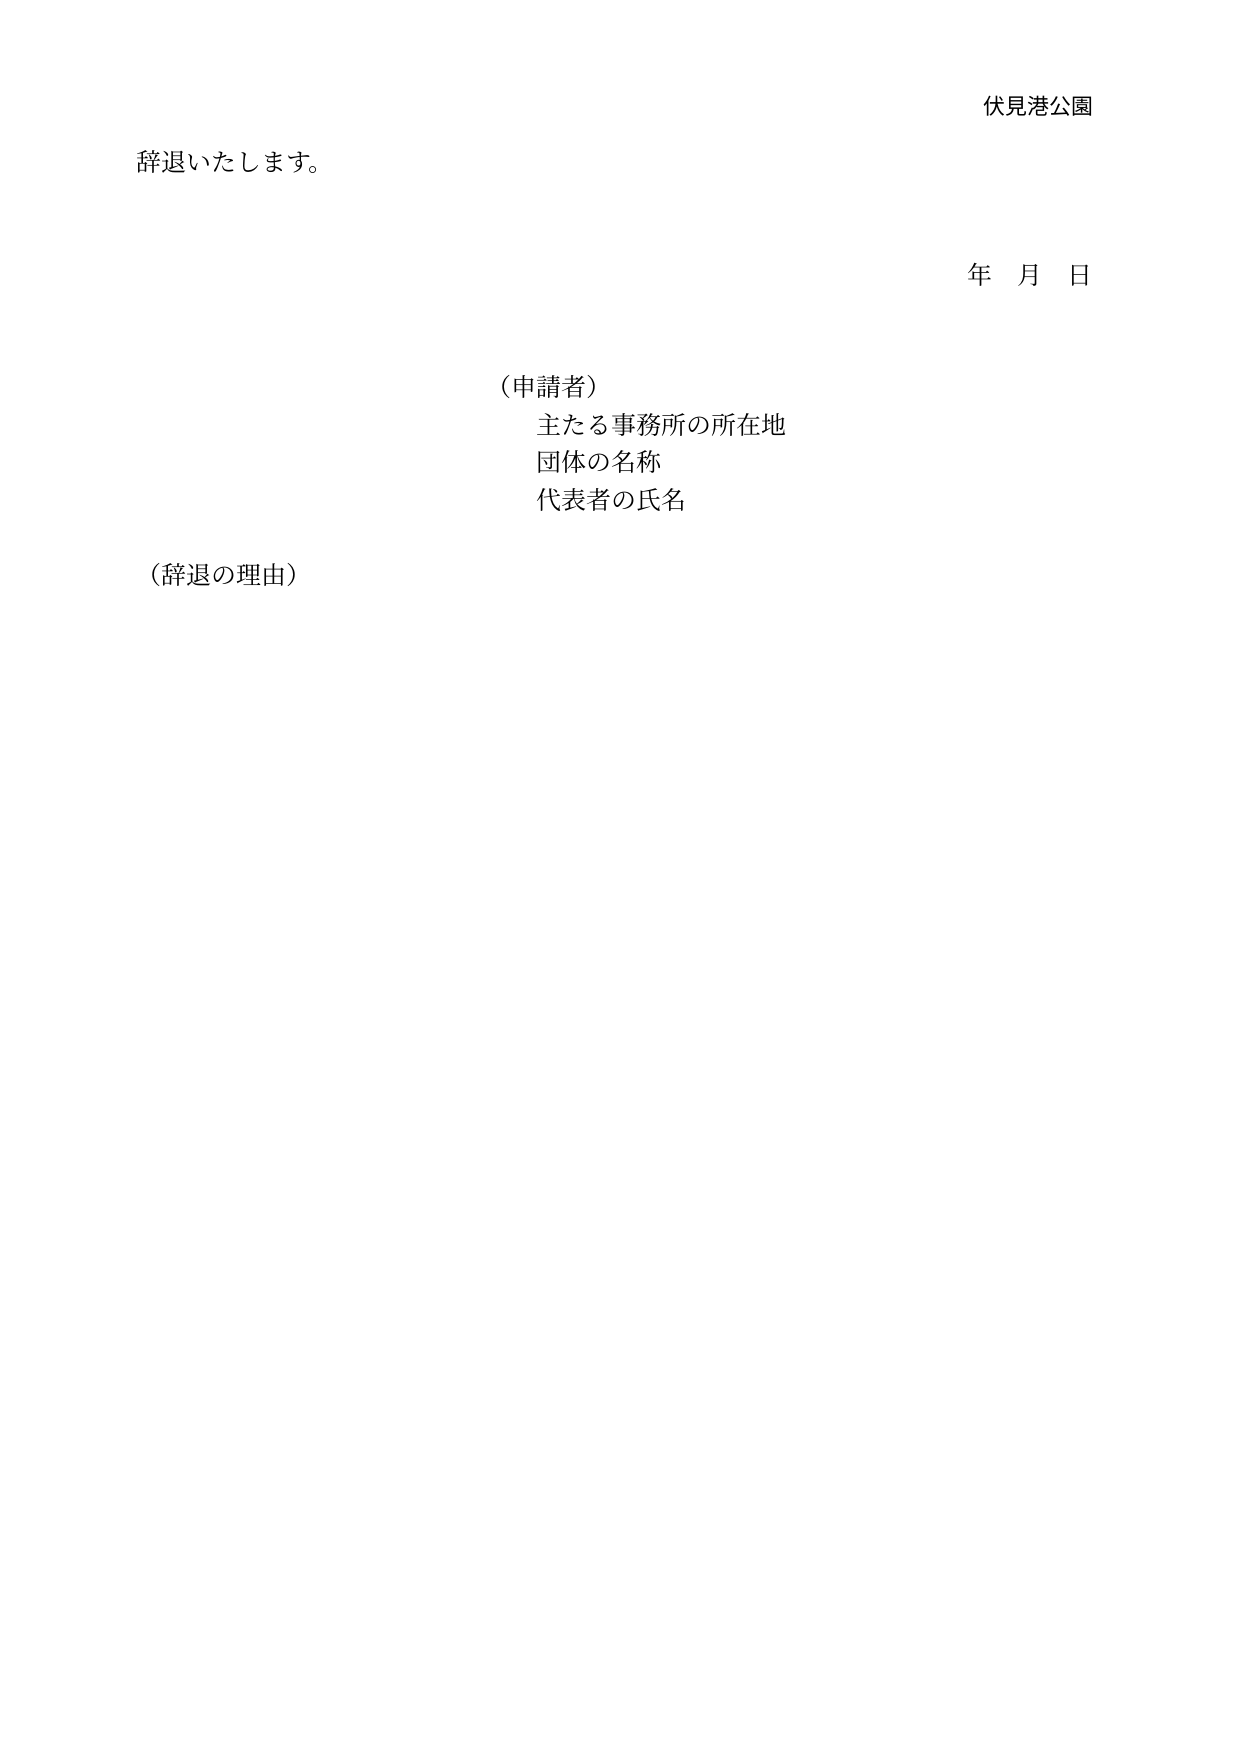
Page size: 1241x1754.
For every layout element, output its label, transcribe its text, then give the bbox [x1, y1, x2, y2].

text 主たる事務所の所在地 [136, 404, 1092, 442]
text 団体の名称 [136, 442, 1092, 479]
text 代表者の氏名 [136, 479, 1092, 517]
text 年 月 日 [136, 254, 1092, 292]
text （申請者） [136, 367, 1092, 404]
text （辞退の理由） [136, 554, 1092, 592]
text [136, 142, 1092, 179]
